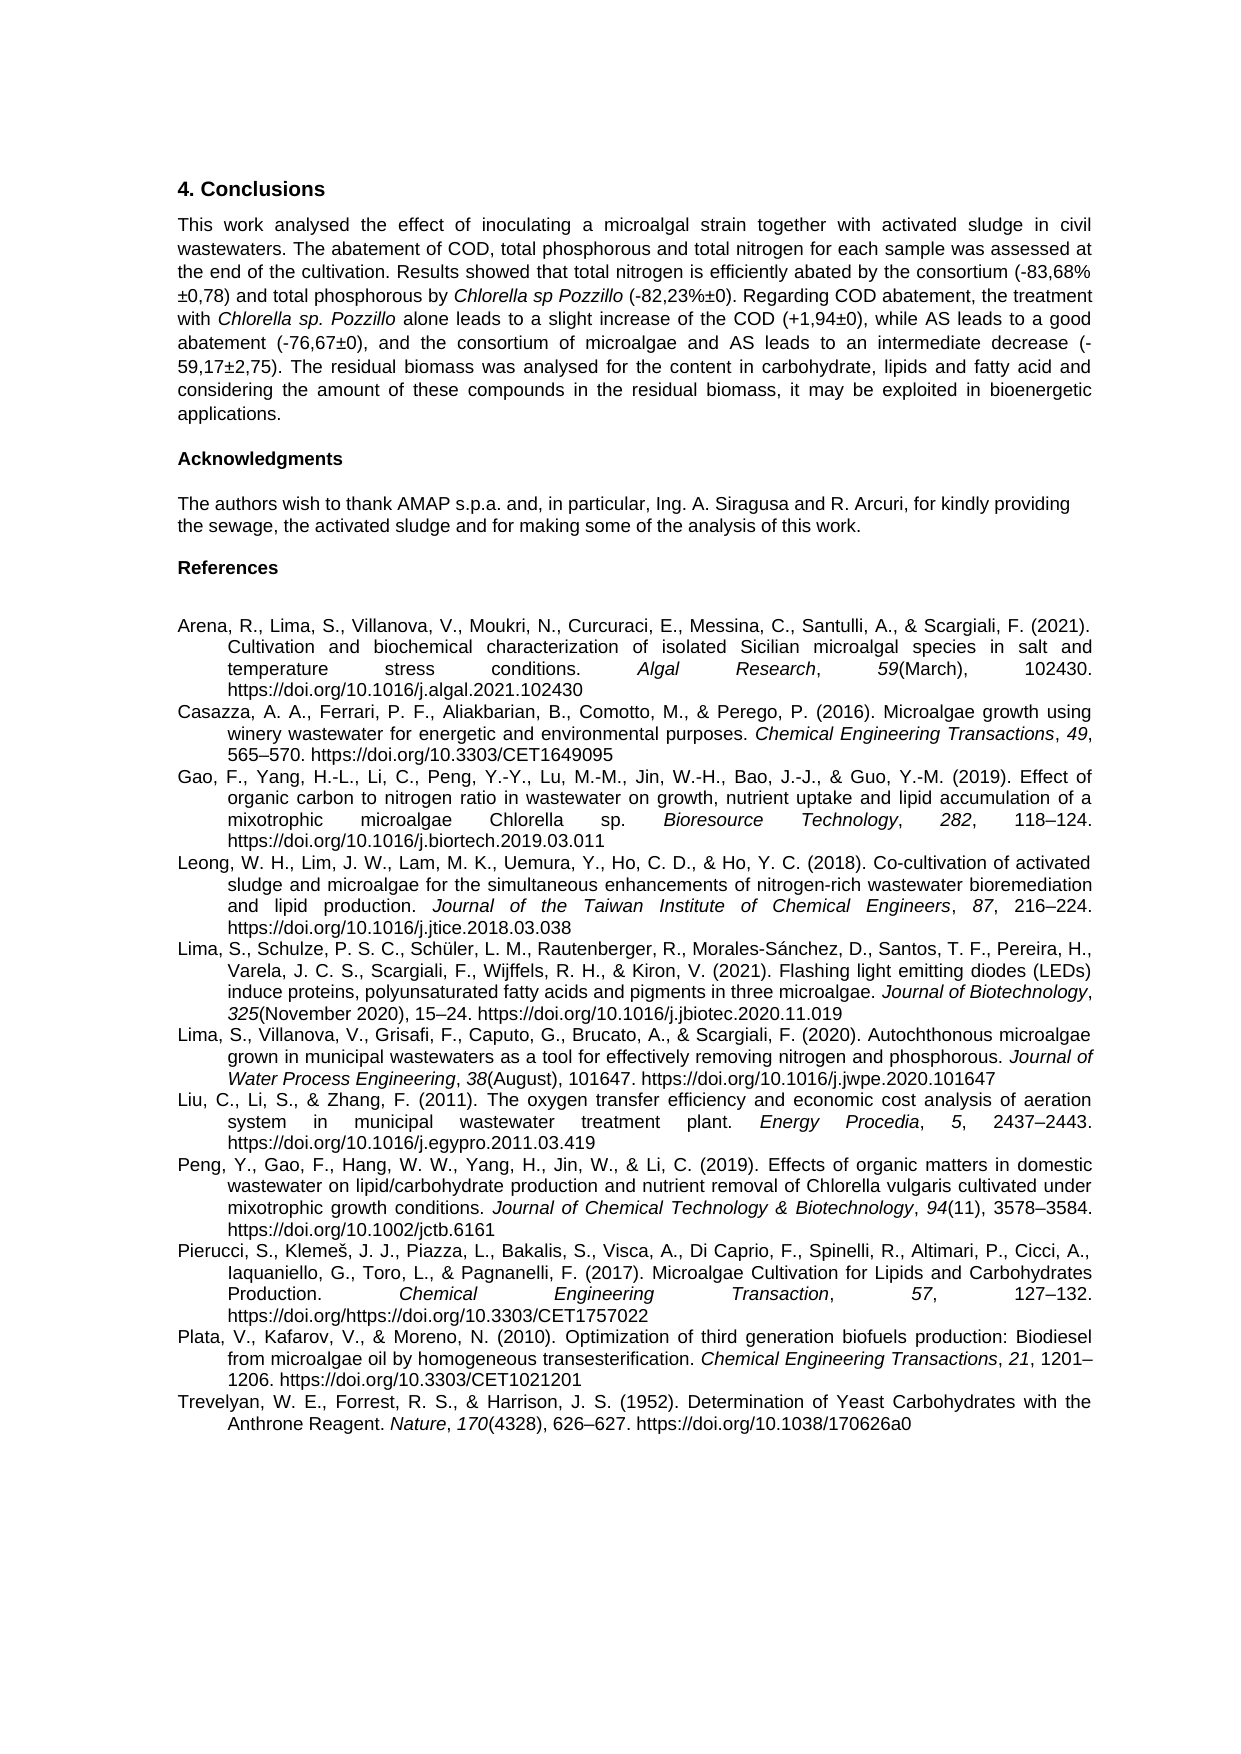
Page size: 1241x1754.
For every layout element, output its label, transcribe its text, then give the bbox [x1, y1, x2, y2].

text References [177, 557, 1092, 578]
text Arena, R., Lima, S., Villanova, V., Moukri, N., Curcuraci, E., Messina, C., Santulli, A., & Scargiali, F. (2021). Cultivation and biochemical characterization of isolated Sicilian microalgal species in salt and temperature stress conditions. Algal Research, 59(March), 102430. https://doi.org/10.1016/j.algal.2021.102430 [177, 614, 1092, 701]
text Lima, S., Schulze, P. S. C., Schüler, L. M., Rautenberger, R., Morales-Sánchez, D., Santos, T. F., Pereira, H., Varela, J. C. S., Scargiali, F., Wijffels, R. H., & Kiron, V. (2021). Flashing light emitting diodes (LEDs) induce proteins, polyunsaturated fatty acids and pigments in three microalgae. Journal of Biotechnology, 325(November 2020), 15–24. https://doi.org/10.1016/j.jbiotec.2020.11.019 [177, 938, 1092, 1024]
text Peng, Y., Gao, F., Hang, W. W., Yang, H., Jin, W., & Li, C. (2019). Effects of organic matters in domestic wastewater on lipid/carbohydrate production and nutrient removal of Chlorella vulgaris cultivated under mixotrophic growth conditions. Journal of Chemical Technology & Biotechnology, 94(11), 3578–3584. https://doi.org/10.1002/jctb.6161 [177, 1154, 1092, 1240]
title Acknowledgments [177, 447, 1092, 469]
text Trevelyan, W. E., Forrest, R. S., & Harrison, J. S. (1952). Determination of Yeast Carbohydrates with the Anthrone Reagent. Nature, 170(4328), 626–627. https://doi.org/10.1038/170626a0 [177, 1391, 1092, 1434]
list This work analysed the effect of inoculating a microalgal strain together with activated sludge in civil wastewaters. The abatement of COD, total phosphorous and total nitrogen for each sample was assessed at the end of the cultivation. Results showed that total nitrogen is efficiently abated by the consortium (-83,68%±0,78) and total phosphorous by Chlorella sp Pozzillo (-82,23%±0). Regarding COD abatement, the treatment with Chlorella sp. Pozzillo alone leads to a slight increase of the COD (+1,94±0), while AS leads to a good abatement (-76,67±0), and the consortium of microalgae and AS leads to an intermediate decrease (-59,17±2,75). The residual biomass was analysed for the content in carbohydrate, lipids and fatty acid and considering the amount of these compounds in the residual biomass, it may be exploited in bioenergetic applications. [177, 214, 1092, 424]
text Liu, C., Li, S., & Zhang, F. (2011). The oxygen transfer efficiency and economic cost analysis of aeration system in municipal wastewater treatment plant. Energy Procedia, 5, 2437–2443. https://doi.org/10.1016/j.egypro.2011.03.419 [177, 1089, 1092, 1154]
text Lima, S., Villanova, V., Grisafi, F., Caputo, G., Brucato, A., & Scargiali, F. (2020). Autochthonous microalgae grown in municipal wastewaters as a tool for effectively removing nitrogen and phosphorous. Journal of Water Process Engineering, 38(August), 101647. https://doi.org/10.1016/j.jwpe.2020.101647 [177, 1024, 1092, 1089]
text Pierucci, S., Klemeš, J. J., Piazza, L., Bakalis, S., Visca, A., Di Caprio, F., Spinelli, R., Altimari, P., Cicci, A., Iaquaniello, G., Toro, L., & Pagnanelli, F. (2017). Microalgae Cultivation for Lipids and Carbohydrates Production. Chemical Engineering Transaction, 57, 127–132. https://doi.org/https://doi.org/10.3303/CET1757022 [177, 1240, 1092, 1326]
subtitle Conclusions [177, 177, 1092, 201]
text Leong, W. H., Lim, J. W., Lam, M. K., Uemura, Y., Ho, C. D., & Ho, Y. C. (2018). Co-cultivation of activated sludge and microalgae for the simultaneous enhancements of nitrogen-rich wastewater bioremediation and lipid production. Journal of the Taiwan Institute of Chemical Engineers, 87, 216–224. https://doi.org/10.1016/j.jtice.2018.03.038 [177, 852, 1092, 938]
text Gao, F., Yang, H.-L., Li, C., Peng, Y.-Y., Lu, M.-M., Jin, W.-H., Bao, J.-J., & Guo, Y.-M. (2019). Effect of organic carbon to nitrogen ratio in wastewater on growth, nutrient uptake and lipid accumulation of a mixotrophic microalgae Chlorella sp. Bioresource Technology, 282, 118–124. https://doi.org/10.1016/j.biortech.2019.03.011 [177, 766, 1092, 852]
text The authors wish to thank AMAP s.p.a. and, in particular, Ing. A. Siragusa and R. Arcuri, for kindly providing the sewage, the activated sludge and for making some of the analysis of this work. [177, 493, 1092, 536]
text Plata, V., Kafarov, V., & Moreno, N. (2010). Optimization of third generation biofuels production: Biodiesel from microalgae oil by homogeneous transesterification. Chemical Engineering Transactions, 21, 1201–1206. https://doi.org/10.3303/CET1021201 [177, 1326, 1092, 1391]
text Casazza, A. A., Ferrari, P. F., Aliakbarian, B., Comotto, M., & Perego, P. (2016). Microalgae growth using winery wastewater for energetic and environmental purposes. Chemical Engineering Transactions, 49, 565–570. https://doi.org/10.3303/CET1649095 [177, 701, 1092, 766]
